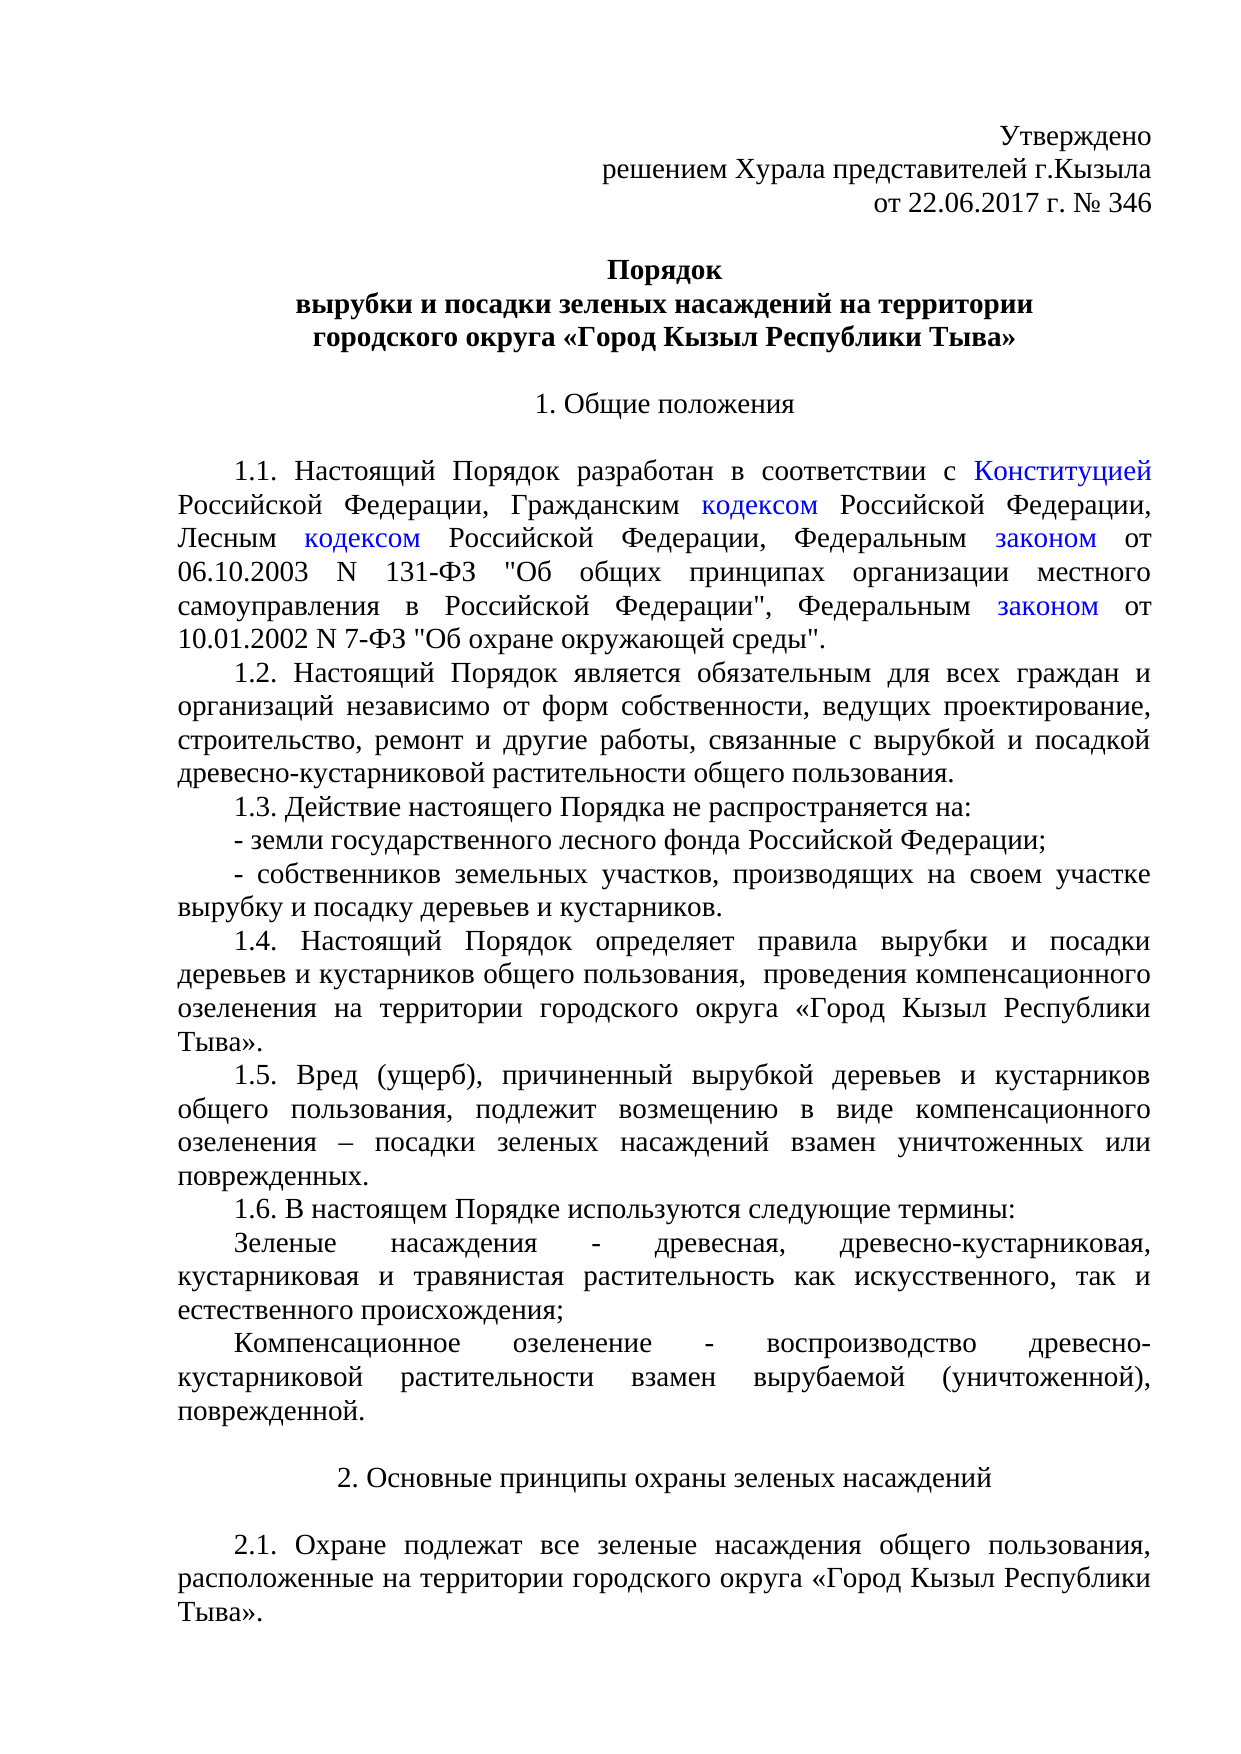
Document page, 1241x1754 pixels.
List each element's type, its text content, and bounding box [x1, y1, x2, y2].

text - земли государственного лесного фонда Российской Федерации; [177, 822, 1152, 856]
text Зеленые насаждения - древесная, древесно-кустарниковая, кустарниковая и травянистая растительность как искусственного, так и естественного происхождения; [177, 1225, 1152, 1326]
text Утверждено [177, 118, 1152, 152]
text от 22.06.2017 г. № 346 [177, 185, 1152, 219]
title Порядок [177, 252, 1152, 286]
title вырубки и посадки зеленых насаждений на территории [177, 286, 1152, 319]
text 2. Основные принципы охраны зеленых насаждений [177, 1460, 1152, 1493]
text 1.5. Вред (ущерб), причиненный вырубкой деревьев и кустарников общего пользования, подлежит возмещению в виде компенсационного озеленения – посадки зеленых насаждений взамен уничтоженных или поврежденных. [177, 1057, 1152, 1191]
text 2.1. Охране подлежат все зеленые насаждения общего пользования, расположенные на территории городского округа «Город Кызыл Республики Тыва». [177, 1527, 1152, 1627]
text Компенсационное озеленение - воспроизводство древесно-кустарниковой растительности взамен вырубаемой (уничтоженной), поврежденной. [177, 1326, 1152, 1426]
text - собственников земельных участков, производящих на своем участке вырубку и посадку деревьев и кустарников. [177, 856, 1152, 923]
text 1.1. Настоящий Порядок разработан в соответствии с Конституцией Российской Федерации, Гражданским кодексом Российской Федерации, Лесным кодексом Российской Федерации, Федеральным законом от 06.10.2003 N 131-ФЗ "Об общих принципах организации местного самоуправления в Российской Федерации", Федеральным законом от 10.01.2002 N 7-ФЗ "Об охране окружающей среды". [177, 453, 1152, 655]
text 1.4. Настоящий Порядок определяет правила вырубки и посадки деревьев и кустарников общего пользования, проведения компенсационного озеленения на территории городского округа «Город Кызыл Республики Тыва». [177, 923, 1152, 1057]
text 1.3. Действие настоящего Порядка не распространяется на: [177, 789, 1152, 822]
title городского округа «Город Кызыл Республики Тыва» [177, 319, 1152, 353]
text 1. Общие положения [177, 386, 1152, 420]
text 1.2. Настоящий Порядок является обязательным для всех граждан и организаций независимо от форм собственности, ведущих проектирование, строительство, ремонт и другие работы, связанные с вырубкой и посадкой древесно-кустарниковой растительности общего пользования. [177, 655, 1152, 789]
text 1.6. В настоящем Порядке используются следующие термины: [177, 1191, 1152, 1225]
text решением Хурала представителей г.Кызыла [177, 152, 1152, 185]
